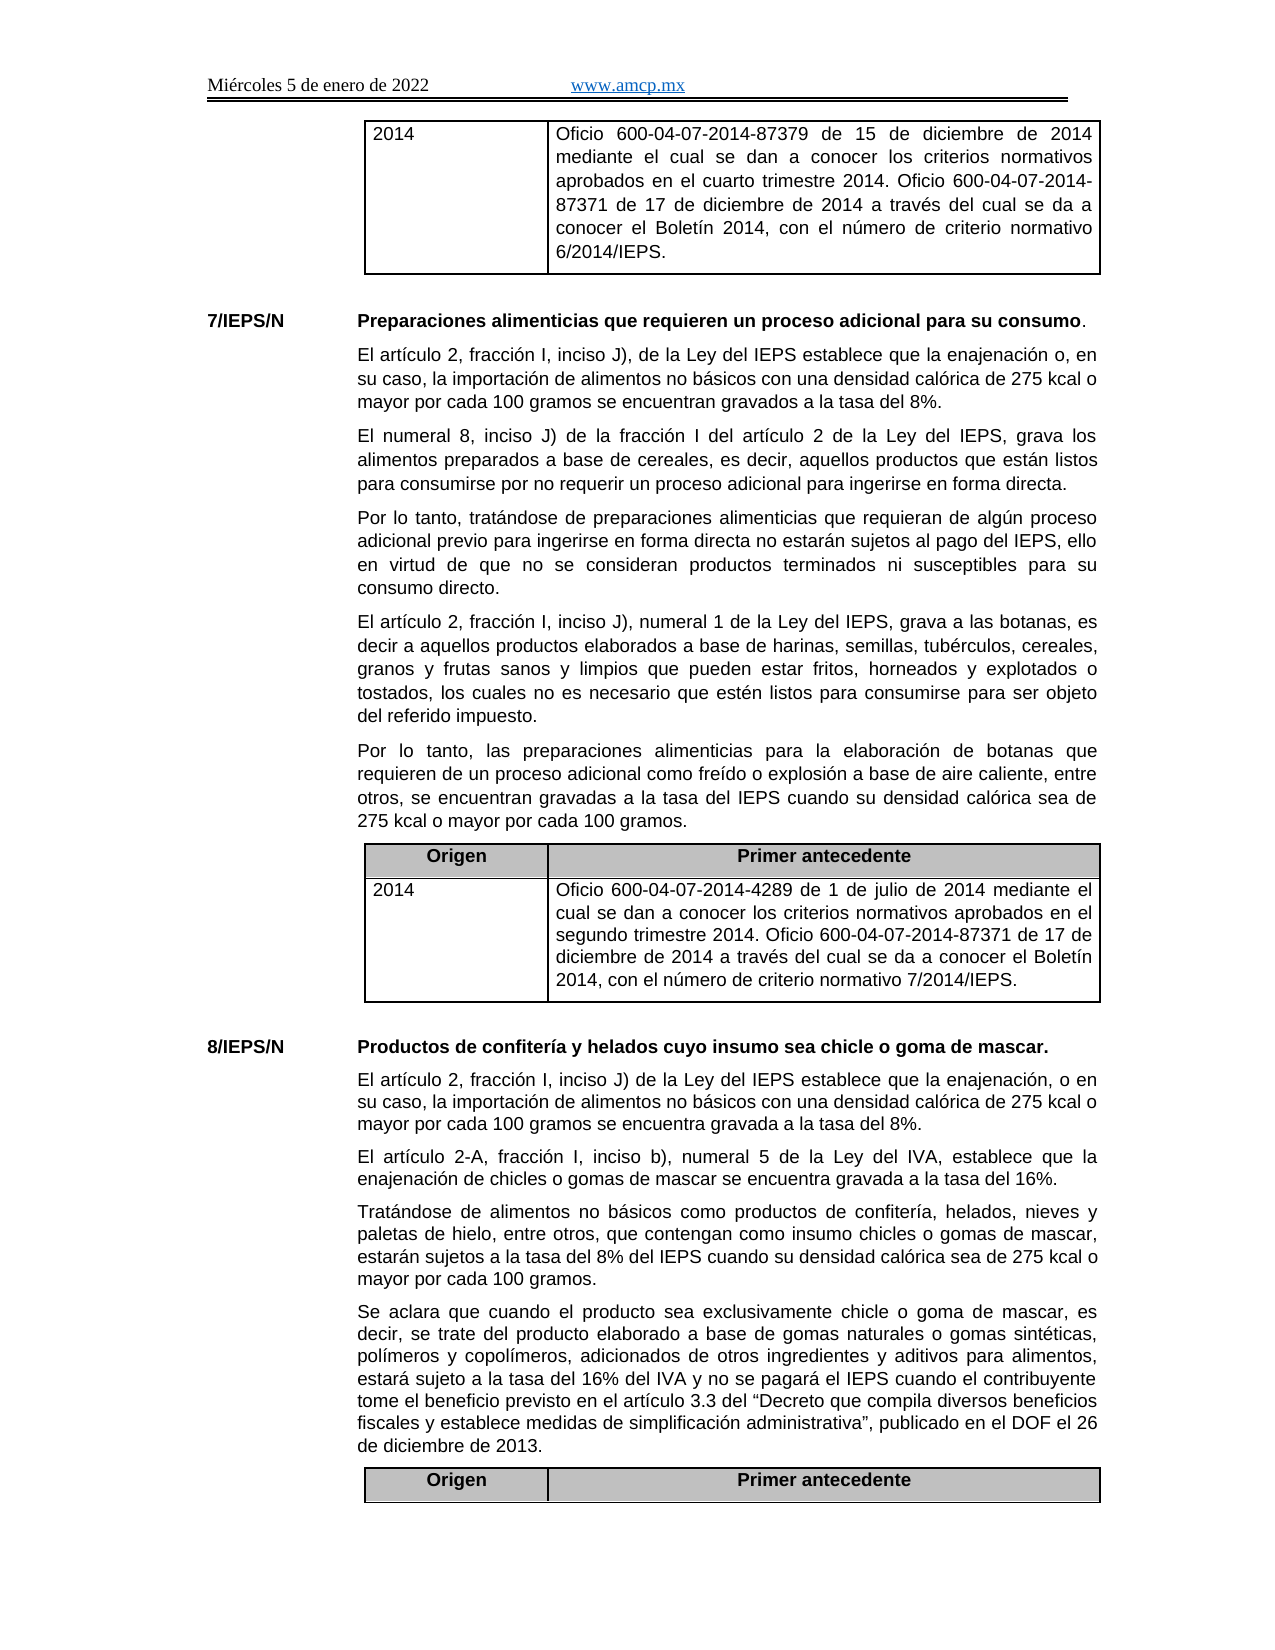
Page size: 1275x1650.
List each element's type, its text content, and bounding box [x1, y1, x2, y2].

table_header Primer antecedente [549, 845, 1099, 877]
table_cell 2014 [366, 122, 547, 273]
table_header Primer antecedente [549, 1469, 1099, 1501]
text 7/IEPS/N Preparaciones alimenticias que requieren un proceso adicional para su consumo. [207, 309, 1098, 332]
table_header Origen [366, 1469, 547, 1501]
table_cell Oficio 600-04-07-2014-4289 de 1 de julio de 2014 mediante el cual se dan a conocer los criterios normativos aprobados en el segundo trimestre 2014. Oficio 600-04-07-2014-87371 de 17 de diciembre de 2014 a través del cual se da a conocer el Boletín 2014, con el número de criterio normativo 7/2014/IEPS. [549, 879, 1099, 1001]
text El numeral 8, inciso J) de la fracción I del artículo 2 de la Ley del IEPS, grava los alimentos preparados a base de cereales, es decir, aquellos productos que están listos para consumirse por no requerir un proceso adicional para ingerirse en forma directa. [207, 424, 1098, 495]
text El artículo 2, fracción I, inciso J) de la Ley del IEPS establece que la enajenación, o en su caso, la importación de alimentos no básicos con una densidad calórica de 275 kcal o mayor por cada 100 gramos se encuentra gravada a la tasa del 8%. [207, 1068, 1098, 1135]
table_header Origen [366, 845, 547, 877]
text El artículo 2-A, fracción I, inciso b), numeral 5 de la Ley del IVA, establece que la enajenación de chicles o gomas de mascar se encuentra gravada a la tasa del 16%. [207, 1146, 1098, 1190]
text Se aclara que cuando el producto sea exclusivamente chicle o goma de mascar, es decir, se trate del producto elaborado a base de gomas naturales o gomas sintéticas, polímeros y copolímeros, adicionados de otros ingredientes y aditivos para alimentos, estará sujeto a la tasa del 16% del IVA y no se pagará el IEPS cuando el contribuyente tome el beneficio previsto en el artículo 3.3 del “Decreto que compila diversos beneficios fiscales y establece medidas de simplificación administrativa”, publicado en el DOF el 26 de diciembre de 2013. [207, 1300, 1098, 1456]
text Por lo tanto, tratándose de preparaciones alimenticias que requieran de algún proceso adicional previo para ingerirse en forma directa no estarán sujetos al pago del IEPS, ello en virtud de que no se consideran productos terminados ni susceptibles para su consumo directo. [207, 505, 1098, 599]
table_cell Oficio 600-04-07-2014-87379 de 15 de diciembre de 2014 mediante el cual se dan a conocer los criterios normativos aprobados en el cuarto trimestre 2014. Oficio 600-04-07-2014-87371 de 17 de diciembre de 2014 a través del cual se da a conocer el Boletín 2014, con el número de criterio normativo 6/2014/IEPS. [549, 122, 1099, 273]
text El artículo 2, fracción I, inciso J), numeral 1 de la Ley del IEPS, grava a las botanas, es decir a aquellos productos elaborados a base de harinas, semillas, tubérculos, cereales, granos y frutas sanos y limpios que pueden estar fritos, horneados y explotados o tostados, los cuales no es necesario que estén listos para consumirse para ser objeto del referido impuesto. [207, 610, 1098, 728]
text Por lo tanto, las preparaciones alimenticias para la elaboración de botanas que requieren de un proceso adicional como freído o explosión a base de aire caliente, entre otros, se encuentran gravadas a la tasa del IEPS cuando su densidad calórica sea de 275 kcal o mayor por cada 100 gramos. [207, 738, 1098, 832]
text El artículo 2, fracción I, inciso J), de la Ley del IEPS establece que la enajenación o, en su caso, la importación de alimentos no básicos con una densidad calórica de 275 kcal o mayor por cada 100 gramos se encuentran gravados a la tasa del 8%. [207, 343, 1098, 414]
text Tratándose de alimentos no básicos como productos de confitería, helados, nieves y paletas de hielo, entre otros, que contengan como insumo chicles o gomas de mascar, estarán sujetos a la tasa del 8% del IEPS cuando su densidad calórica sea de 275 kcal o mayor por cada 100 gramos. [207, 1201, 1098, 1290]
table_cell 2014 [366, 879, 547, 1001]
text 8/IEPS/N Productos de confitería y helados cuyo insumo sea chicle o goma de mascar. [207, 1035, 1098, 1058]
